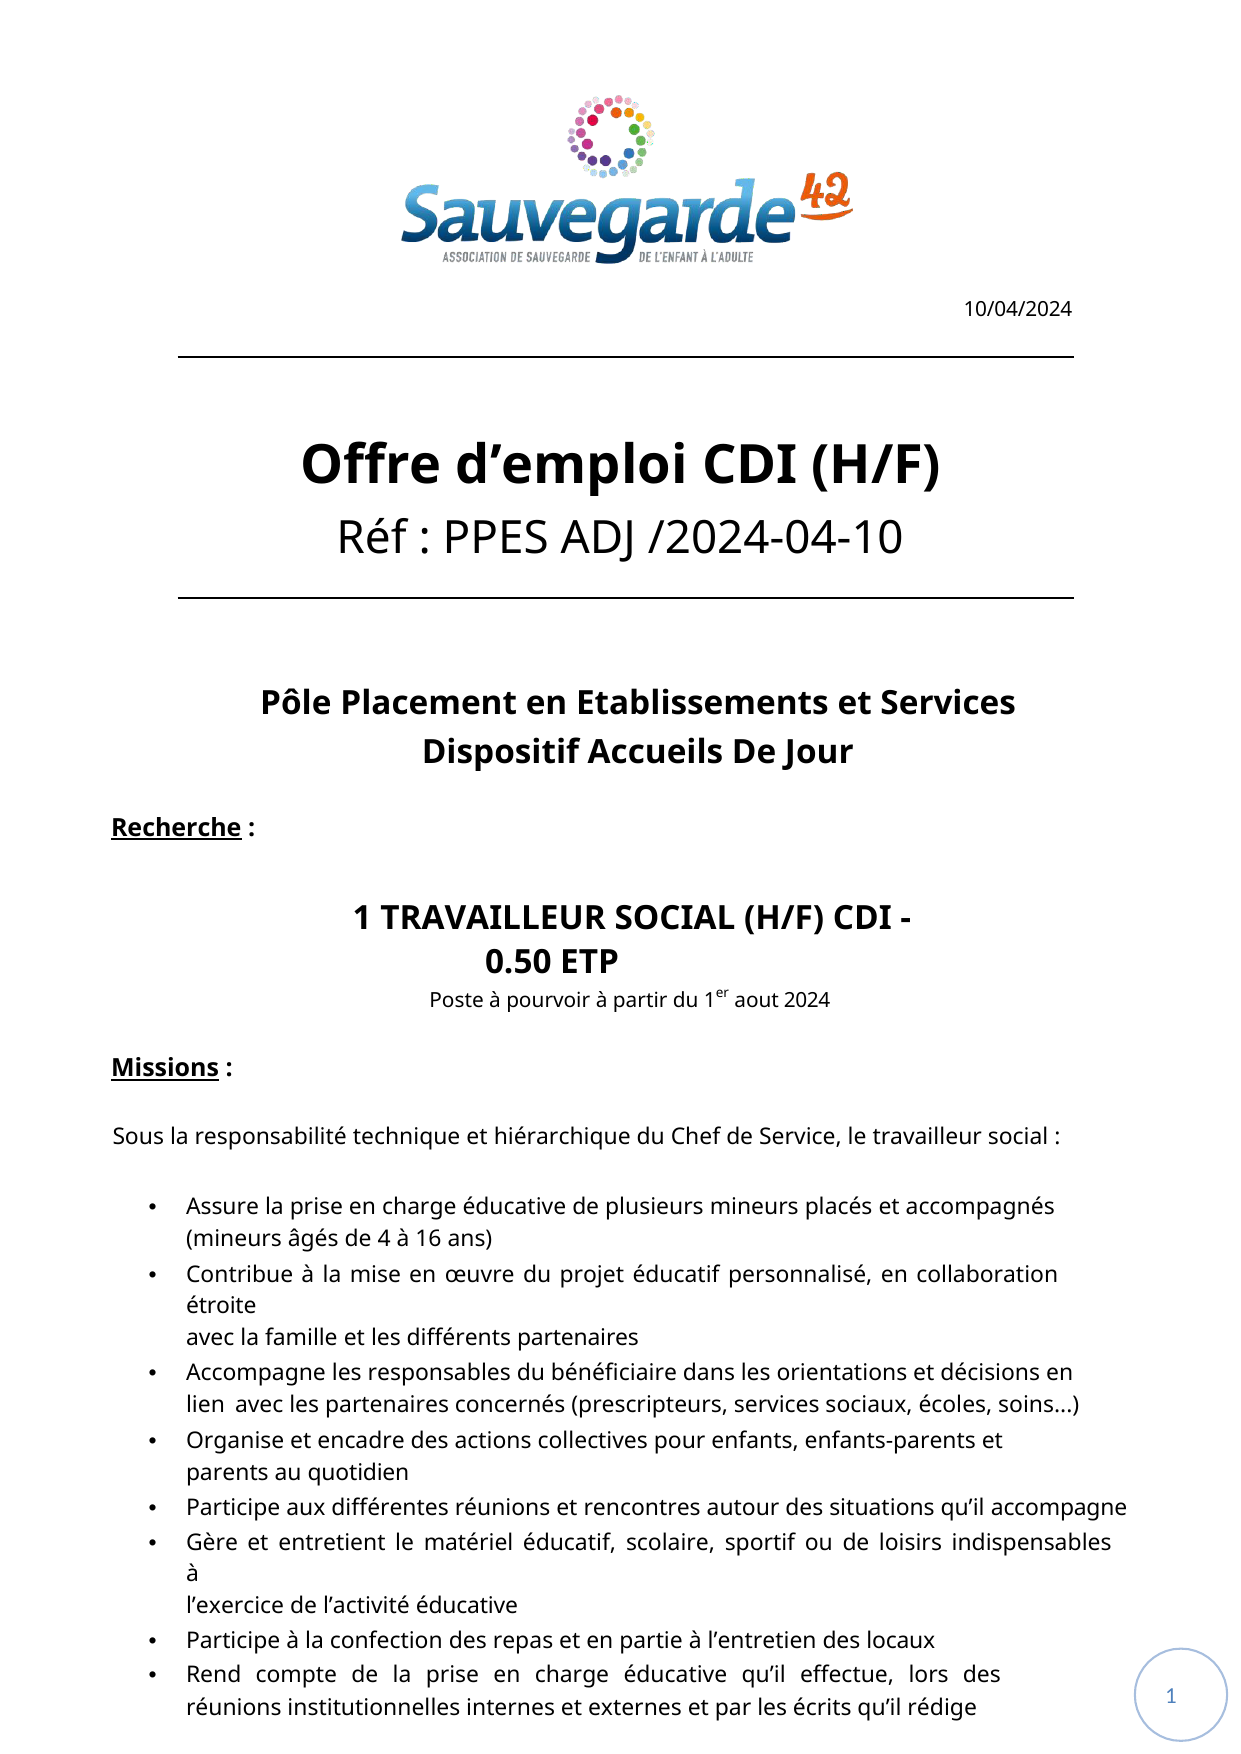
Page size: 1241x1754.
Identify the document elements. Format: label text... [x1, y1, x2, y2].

text Réf : PPES ADJ /2024-04-10 [156, 504, 1084, 567]
text Sous la responsabilité technique et hiérarchique du Chef de Service, le travailleur social : [112, 1120, 1130, 1151]
subtitle Pôle Placement en Etablissements et Services Dispositif Accueils De Jour [260, 679, 1024, 773]
subtitle Recherche : [111, 809, 263, 843]
list Contribue à la mise en œuvre du projet éducatif personnalisé, en collaboration étroite [148, 1258, 1130, 1320]
list Participe à la confection des repas et en partie à l’entretien des locaux [148, 1624, 1130, 1655]
text 10/04/2024 [100, 294, 1072, 323]
list Gère et entretient le matériel éducatif, scolaire, sportif ou de loisirs indispensables à [148, 1526, 1130, 1589]
picture [401, 95, 853, 264]
list Accompagne les responsables du bénéficiaire dans les orientations et décisions en lien avec les partenaires concernés (prescripteurs, services sociaux, écoles, soins...) [148, 1356, 1088, 1419]
subtitle Missions : [111, 1050, 1130, 1084]
list Participe aux différentes réunions et rencontres autour des situations qu’il accompagne [148, 1491, 1130, 1522]
title Offre d’emploi CDI (H/F) [156, 425, 1085, 499]
list Organise et encadre des actions collectives pour enfants, enfants-parents et parents au quotidien [148, 1424, 1088, 1487]
text Poste à pourvoir à partir du 1er aout 2024 [429, 983, 1130, 1014]
subtitle 1 TRAVAILLEUR SOCIAL (H/F) CDI - 0.50 ETP [352, 894, 918, 983]
text avec la famille et les différents partenaires [186, 1321, 1130, 1352]
list Rend compte de la prise en charge éducative qu’il effectue, lors des réunions institutionnelles internes et externes et par les écrits qu’il rédige [148, 1658, 1088, 1722]
text l’exercice de l’activité éducative [186, 1589, 1130, 1621]
list Assure la prise en charge éducative de plusieurs mineurs placés et accompagnés (mineurs âgés de 4 à 16 ans) [148, 1190, 1088, 1253]
